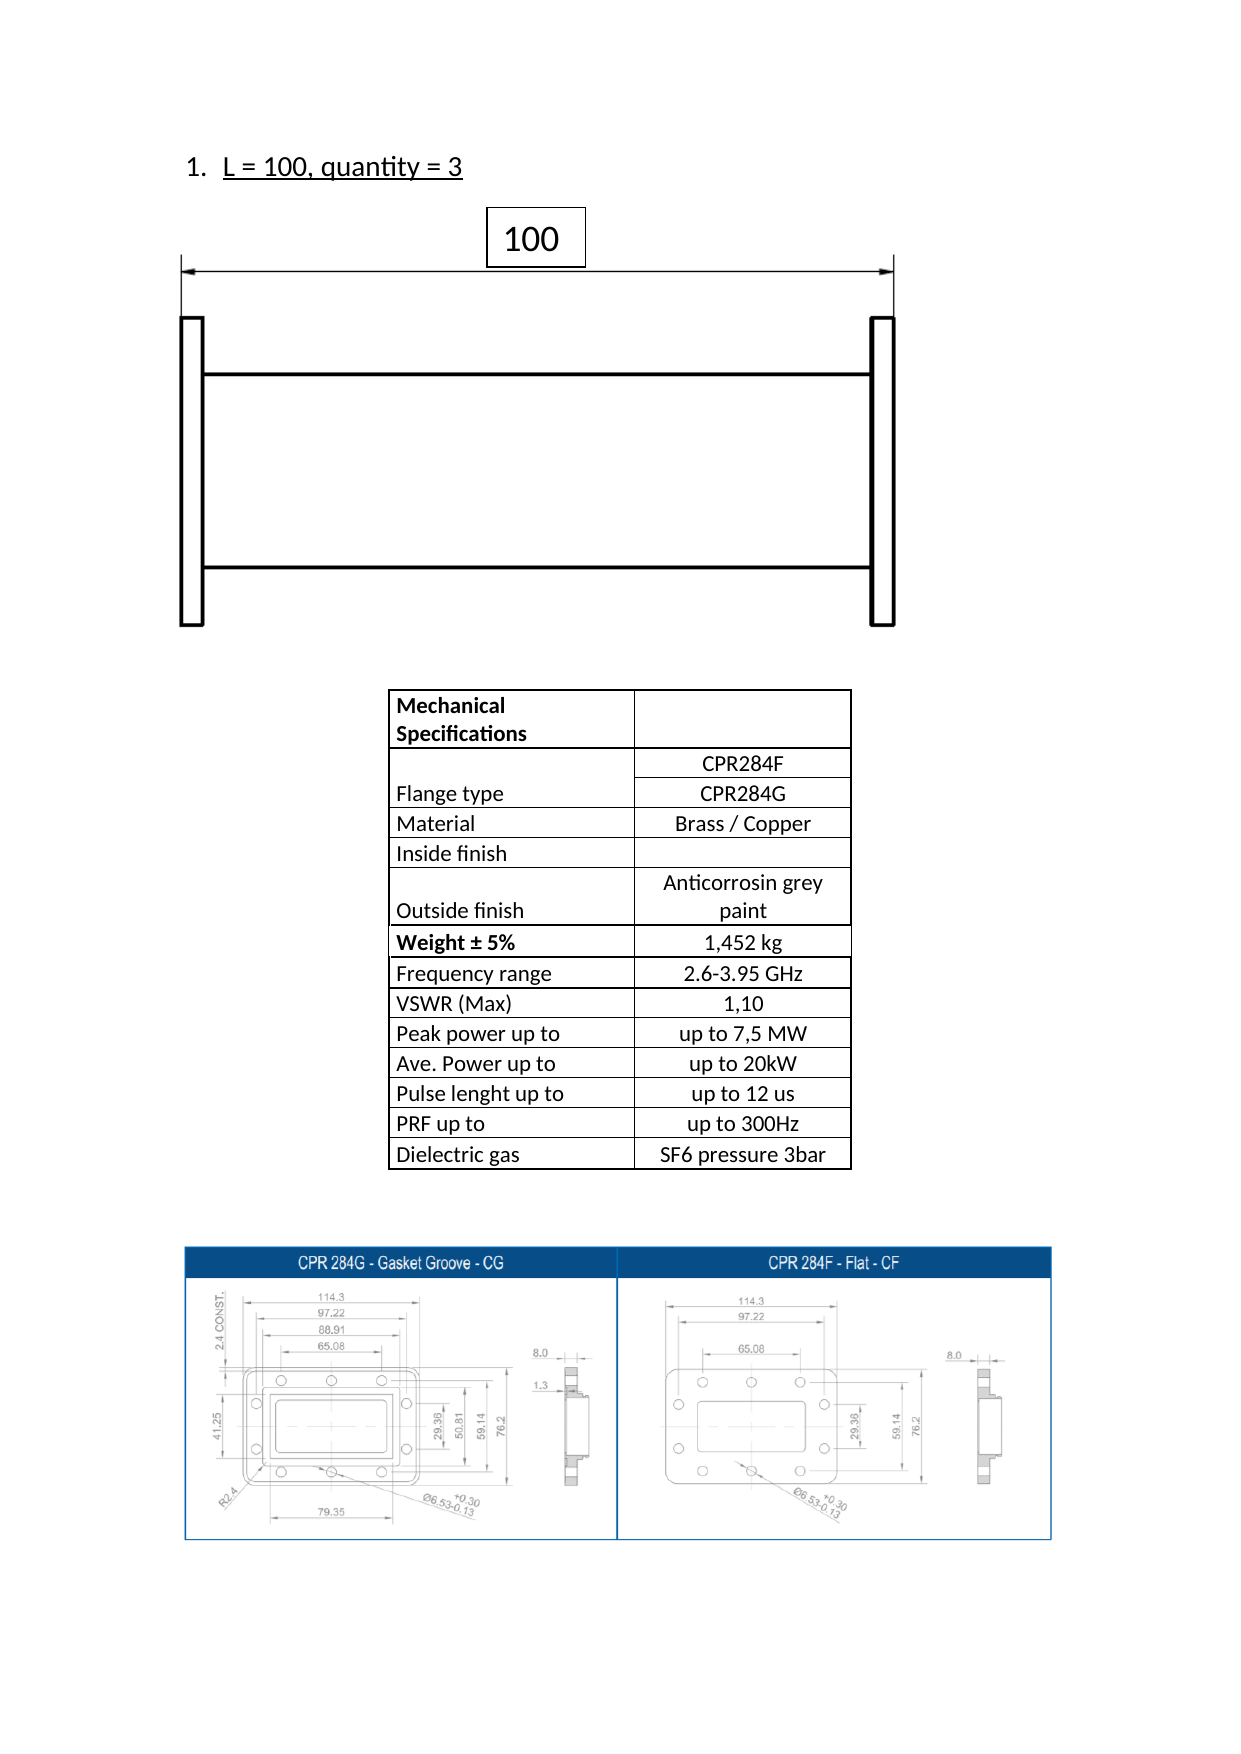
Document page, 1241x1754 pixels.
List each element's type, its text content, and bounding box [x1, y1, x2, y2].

table_cell Material [390, 808, 634, 837]
table_cell Flange type [390, 749, 634, 807]
table_cell Peak power up to [390, 1018, 634, 1047]
table_cell up to 7,5 MW [635, 1018, 850, 1047]
table_header [635, 691, 850, 747]
table_cell 1,452 kg [635, 926, 851, 956]
table_cell 1,10 [635, 989, 850, 1017]
table_cell [635, 838, 850, 867]
table_cell Weight ± 5% [389, 925, 634, 956]
table_cell Anticorrosin grey paint [635, 868, 850, 924]
table_cell Frequency range [390, 957, 634, 987]
table_cell up to 20kW [635, 1048, 850, 1077]
table_cell Inside finish [390, 838, 634, 867]
table_cell Brass / Copper [635, 808, 850, 837]
table_cell 2.6-3.95 GHz [635, 958, 850, 987]
table_cell Ave. Power up to [390, 1048, 634, 1077]
table_cell up to 300Hz [635, 1108, 850, 1137]
table_cell up to 12 us [635, 1078, 850, 1107]
table_cell Dielectric gas [390, 1138, 634, 1168]
table_cell PRF up to [390, 1108, 634, 1137]
table_cell SF6 pressure 3bar [635, 1138, 850, 1168]
picture [175, 1217, 1065, 1554]
table_cell Pulse lenght up to [390, 1078, 634, 1107]
table_cell Outside finish [390, 868, 634, 924]
list L = 100, quantity = 3 [185, 148, 1093, 183]
table_cell CPR284G [635, 778, 850, 807]
table_cell CPR284F [635, 749, 850, 777]
picture [147, 202, 927, 671]
table_header Mechanical Specifications [390, 691, 634, 747]
table_cell VSWR (Max) [390, 989, 634, 1017]
